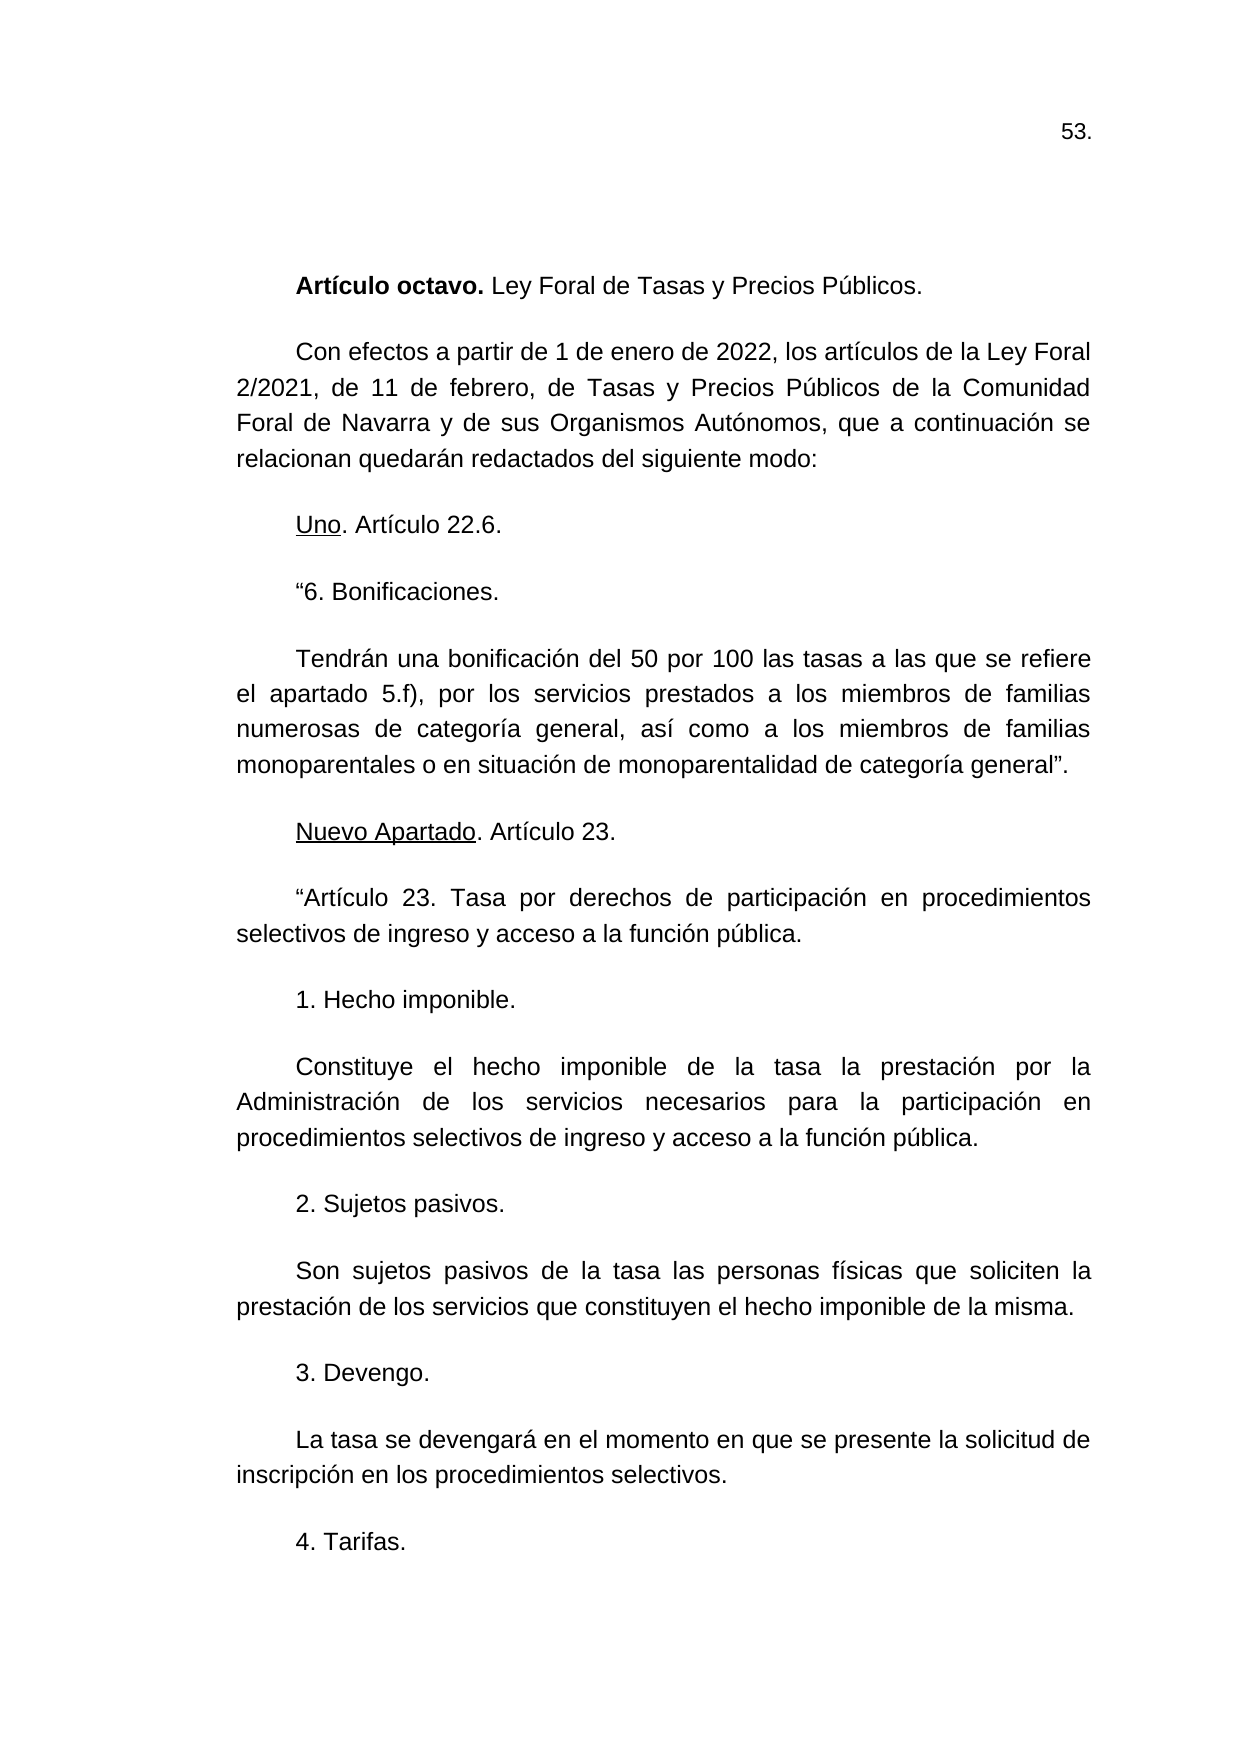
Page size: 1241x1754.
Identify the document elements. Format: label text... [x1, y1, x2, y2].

text 3. Devengo. [236, 1353, 1092, 1389]
text “6. Bonificaciones. [236, 572, 1092, 607]
text 2. Sujetos pasivos. [236, 1184, 1092, 1220]
text La tasa se devengará en el momento en que se presente la solicitud de inscripción en los procedimientos selectivos. [236, 1420, 1092, 1491]
text “Artículo 23. Tasa por derechos de participación en procedimientos selectivos de ingreso y acceso a la función pública. [236, 878, 1092, 949]
text 4. Tarifas. [236, 1522, 1092, 1557]
text Constituye el hecho imponible de la tasa la prestación por la Administración de los servicios necesarios para la participación en procedimientos selectivos de ingreso y acceso a la función pública. [236, 1047, 1092, 1153]
text Son sujetos pasivos de la tasa las personas físicas que soliciten la prestación de los servicios que constituyen el hecho imponible de la misma. [236, 1251, 1092, 1322]
text Nuevo Apartado. Artículo 23. [236, 812, 1092, 847]
text Artículo octavo. Ley Foral de Tasas y Precios Públicos. [236, 266, 1092, 301]
text 1. Hecho imponible. [236, 980, 1092, 1016]
text Tendrán una bonificación del 50 por 100 las tasas a las que se refiere el apartado 5.f), por los servicios prestados a los miembros de familias numerosas de categoría general, así como a los miembros de familias monoparentales o en situación de monoparentalidad de categoría general”. [236, 639, 1092, 780]
text Con efectos a partir de 1 de enero de 2022, los artículos de la Ley Foral 2/2021, de 11 de febrero, de Tasas y Precios Públicos de la Comunidad Foral de Navarra y de sus Organismos Autónomos, que a continuación se relacionan quedarán redactados del siguiente modo: [236, 332, 1092, 474]
text Uno. Artículo 22.6. [236, 505, 1092, 541]
